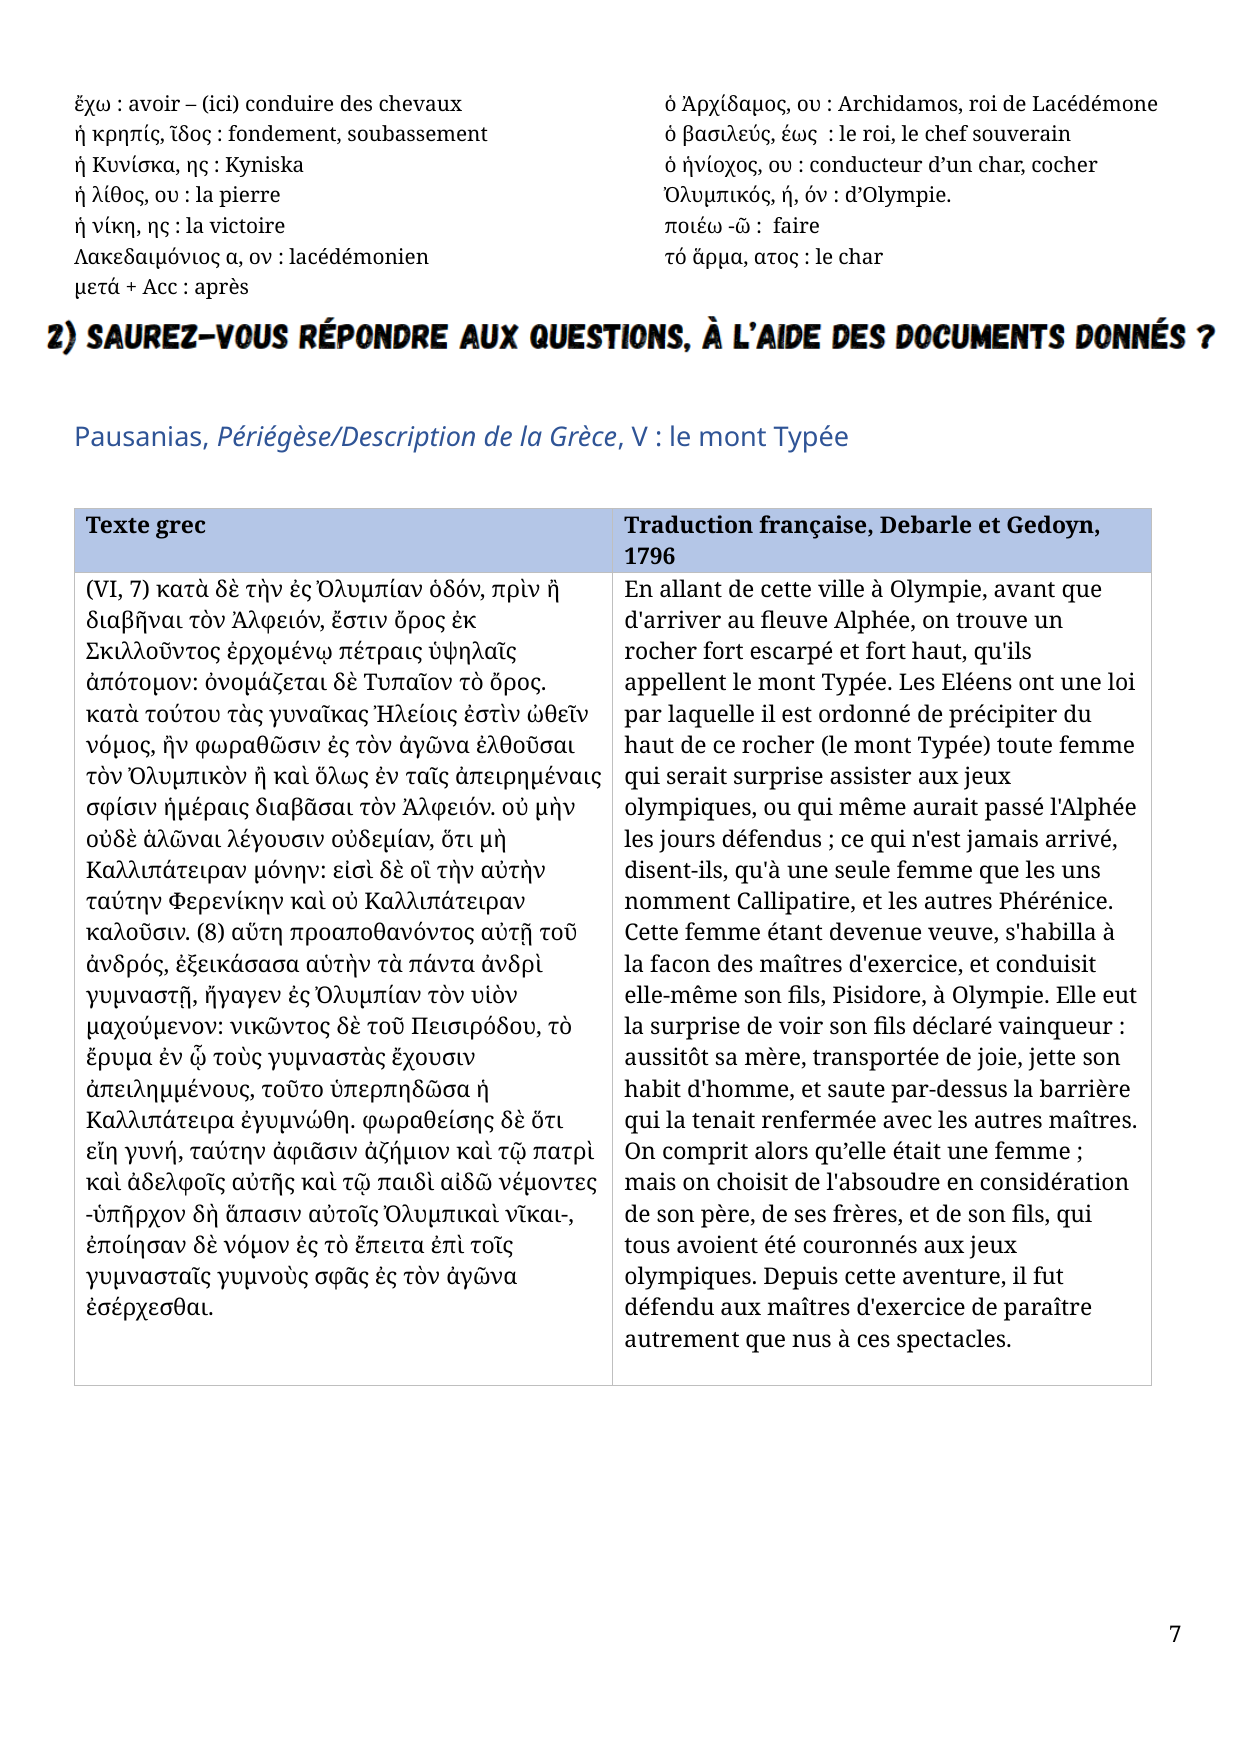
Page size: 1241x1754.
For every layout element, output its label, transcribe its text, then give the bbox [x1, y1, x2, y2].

table_header Traduction française, Debarle et Gedoyn, 1796 [613, 509, 1151, 572]
picture [17, 293, 1241, 366]
text Λακεδαιμόνιος α, ον : lacédémonien [74, 242, 591, 270]
subtitle Pausanias, Périégèse/Description de la Grèce, V : le mont Typée [74, 418, 1181, 455]
text μετά + Acc : après [74, 272, 591, 301]
text τό ἅρμα, ατος : le char [664, 242, 1181, 270]
table_header Texte grec [75, 509, 612, 572]
text Ὀλυμπικός, ή, όν : d’Olympie. [664, 181, 1181, 209]
text ὁ ἡνίοχος, ου : conducteur d’un char, cocher [664, 150, 1181, 178]
text ὁ βασιλεύς, έως : le roi, le chef souverain [664, 119, 1181, 148]
text ἡ λίθος, ου : la pierre [74, 181, 591, 209]
text ἡ κρηπίς, ῖδος : fondement, soubassement [74, 119, 591, 148]
text ἡ νίκη, ης : la victoire [74, 211, 591, 239]
table_cell En allant de cette ville à Olympie, avant que d'arriver au fleuve Alphée, on trouve un rocher fort escarpé et fort haut, qu'ils appellent le mont Typée. Les Eléens ont une loi par laquelle il est ordonné de précipiter du haut de ce rocher (le mont Typée) toute femme qui serait surprise assister aux jeux olympiques, ou qui même aurait passé l'Alphée les jours défendus ; ce qui n'est jamais arrivé, disent-ils, qu'à une seule femme que les uns nomment Callipatire, et les autres Phérénice. Cette femme étant devenue veuve, s'habilla à la facon des maîtres d'exercice, et conduisit elle-même son fils, Pisidore, à Olympie. Elle eut la surprise de voir son fils déclaré vainqueur : aussitôt sa mère, transportée de joie, jette son habit d'homme, et saute par-dessus la barrière qui la tenait renfermée avec les autres maîtres. On comprit alors qu’elle était une femme ; mais on choisit de l'absoudre en considération de son père, de ses frères, et de son fils, qui tous avoient été couronnés aux jeux olympiques. Depuis cette aventure, il fut défendu aux maîtres d'exercice de paraître autrement que nus à ces spectacles. [613, 573, 1151, 1385]
table_cell (VI, 7) κατὰ δὲ τὴν ἐς Ὀλυμπίαν ὁδόν, πρὶν ἢ διαβῆναι τὸν Ἀλφειόν, ἔστιν ὄρος ἐκ Σκιλλοῦντος ἐρχομένῳ πέτραις ὑψηλαῖς ἀπότομον: ὀνομάζεται δὲ Τυπαῖον τὸ ὄρος. κατὰ τούτου τὰς γυναῖκας Ἠλείοις ἐστὶν ὠθεῖν νόμος, ἢν φωραθῶσιν ἐς τὸν ἀγῶνα ἐλθοῦσαι τὸν Ὀλυμπικὸν ἢ καὶ ὅλως ἐν ταῖς ἀπειρημέναις σφίσιν ἡμέραις διαβᾶσαι τὸν Ἀλφειόν. οὐ μὴν οὐδὲ ἁλῶναι λέγουσιν οὐδεμίαν, ὅτι μὴ Καλλιπάτειραν μόνην: εἰσὶ δὲ οἳ τὴν αὐτὴν ταύτην Φερενίκην καὶ οὐ Καλλιπάτειραν καλοῦσιν. (8) αὕτη προαποθανόντος αὐτῇ τοῦ ἀνδρός, ἐξεικάσασα αὑτὴν τὰ πάντα ἀνδρὶ γυμναστῇ, ἤγαγεν ἐς Ὀλυμπίαν τὸν υἱὸν μαχούμενον: νικῶντος δὲ τοῦ Πεισιρόδου, τὸ ἔρυμα ἐν ᾧ τοὺς γυμναστὰς ἔχουσιν ἀπειλημμένους, τοῦτο ὑπερπηδῶσα ἡ Καλλιπάτειρα ἐγυμνώθη. φωραθείσης δὲ ὅτι εἴη γυνή, ταύτην ἀφιᾶσιν ἀζήμιον καὶ τῷ πατρὶ καὶ ἀδελφοῖς αὐτῆς καὶ τῷ παιδὶ αἰδῶ νέμοντες -ὑπῆρχον δὴ ἅπασιν αὐτοῖς Ὀλυμπικαὶ νῖκαι-, ἐποίησαν δὲ νόμον ἐς τὸ ἔπειτα ἐπὶ τοῖς γυμνασταῖς γυμνοὺς σφᾶς ἐς τὸν ἀγῶνα ἐσέρχεσθαι. [75, 573, 612, 1385]
text ποιέω -ῶ : faire [664, 211, 1181, 239]
text ἔχω : avoir – (ici) conduire des chevaux [74, 89, 591, 117]
text ἡ Κυνίσκα, ης : Kyniska [74, 150, 591, 178]
text ὁ Ἀρχίδαμος, ου : Archidamos, roi de Lacédémone [664, 89, 1181, 117]
